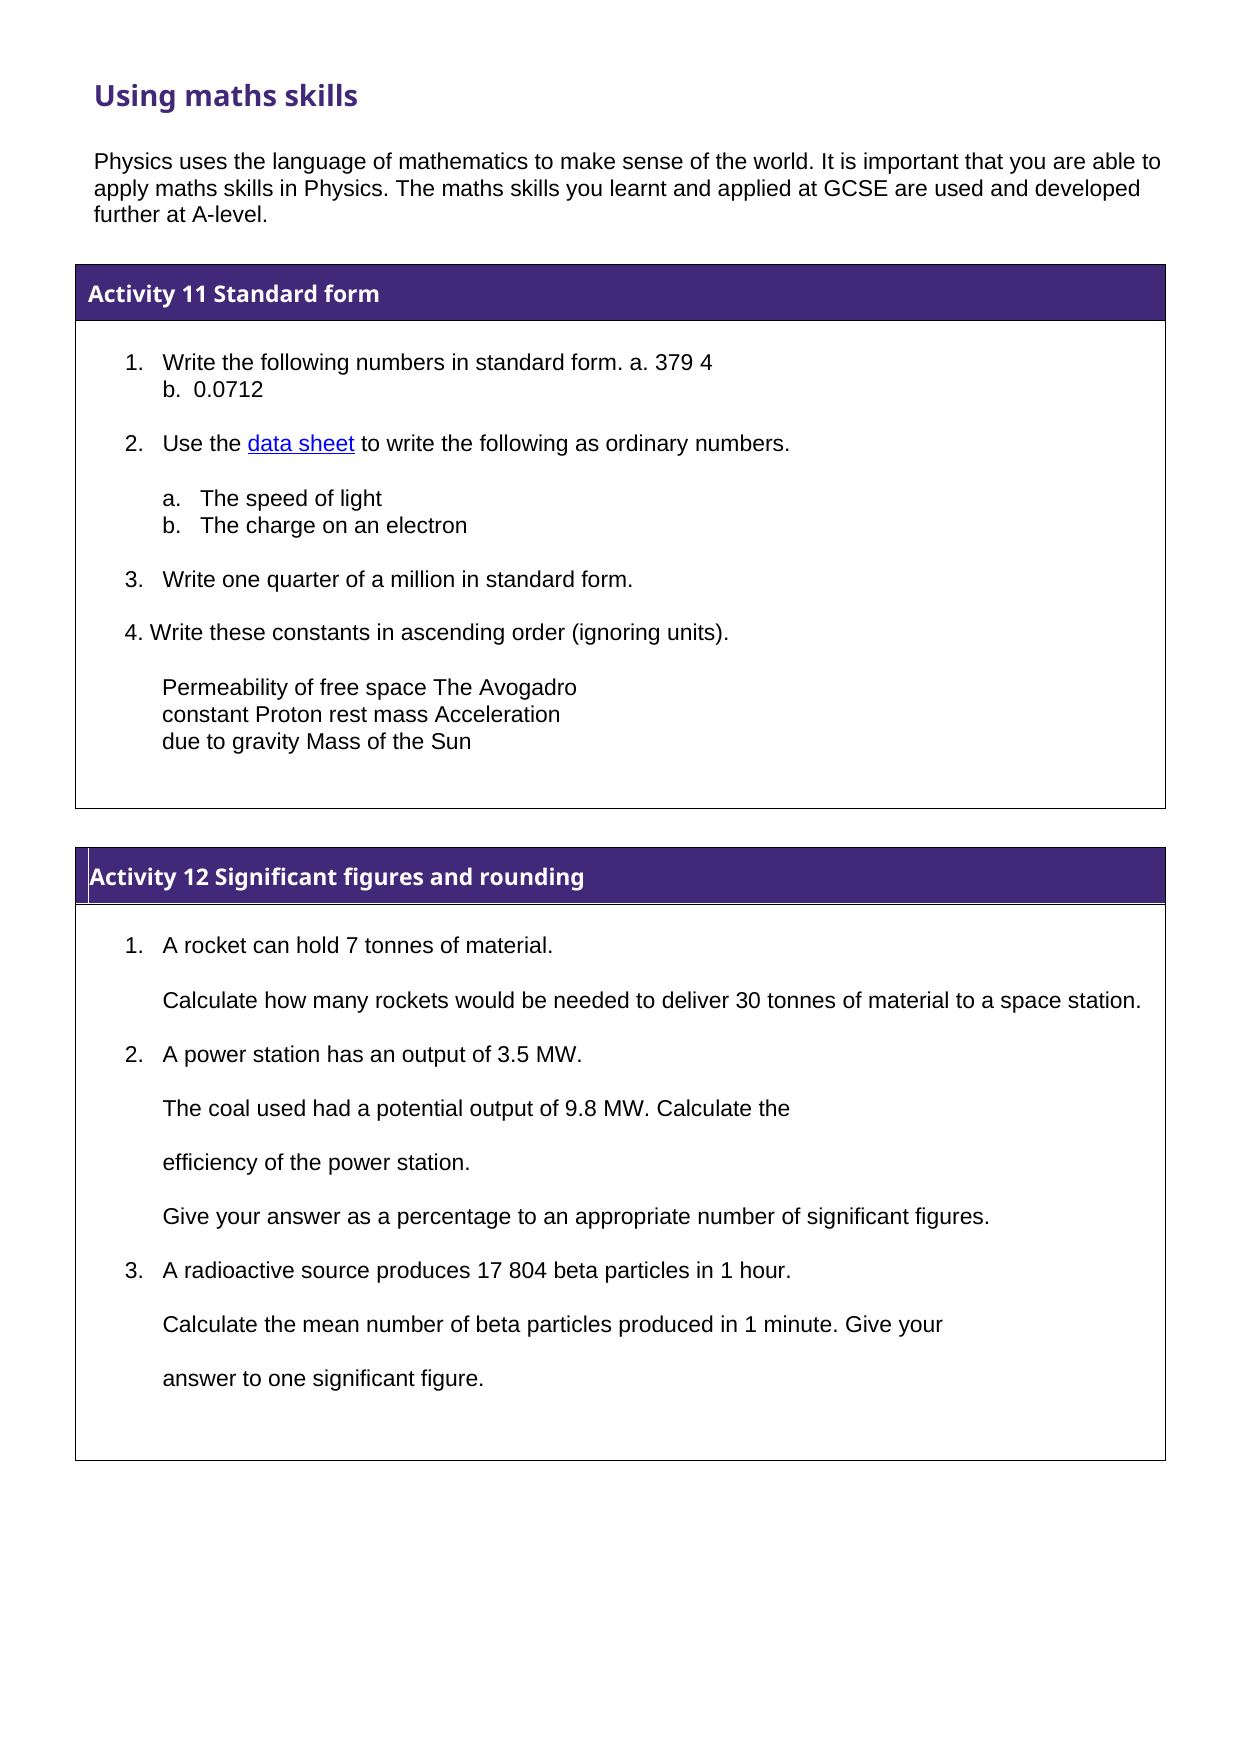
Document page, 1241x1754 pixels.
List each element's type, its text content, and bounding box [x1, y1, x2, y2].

table_header [76, 848, 88, 903]
subtitle Using maths skills [94, 75, 1165, 115]
table_header Activity 11 Standard form [76, 265, 1165, 320]
table_header Activity 12 Significant figures and rounding [89, 848, 1165, 903]
table_cell A rocket can hold 7 tonnes of material. Calculate how many rockets would be needed to deliver 30 tonnes of material to a space station. A power station has an output of 3.5 MW. The coal used had a potential output of 9.8 MW. Calculate the efficiency of the power station. Give your answer as a percentage to an appropriate number of significant figures. A radioactive source produces 17 804 beta particles in 1 hour. Calculate the mean number of beta particles produced in 1 minute. Give your answer to one significant figure. [76, 905, 1165, 1460]
table_cell Write the following numbers in standard form. a. 379 4 b. 0.0712 Use the data sheet to write the following as ordinary numbers. The speed of light The charge on an electron Write one quarter of a million in standard form. 4. Write these constants in ascending order (ignoring units). Permeability of free space The Avogadro constant Proton rest mass Acceleration due to gravity Mass of the Sun [76, 321, 1165, 808]
text Physics uses the language of mathematics to make sense of the world. It is important that you are able to apply maths skills in Physics. The maths skills you learnt and applied at GCSE are used and developed further at A-level. [94, 148, 1169, 227]
